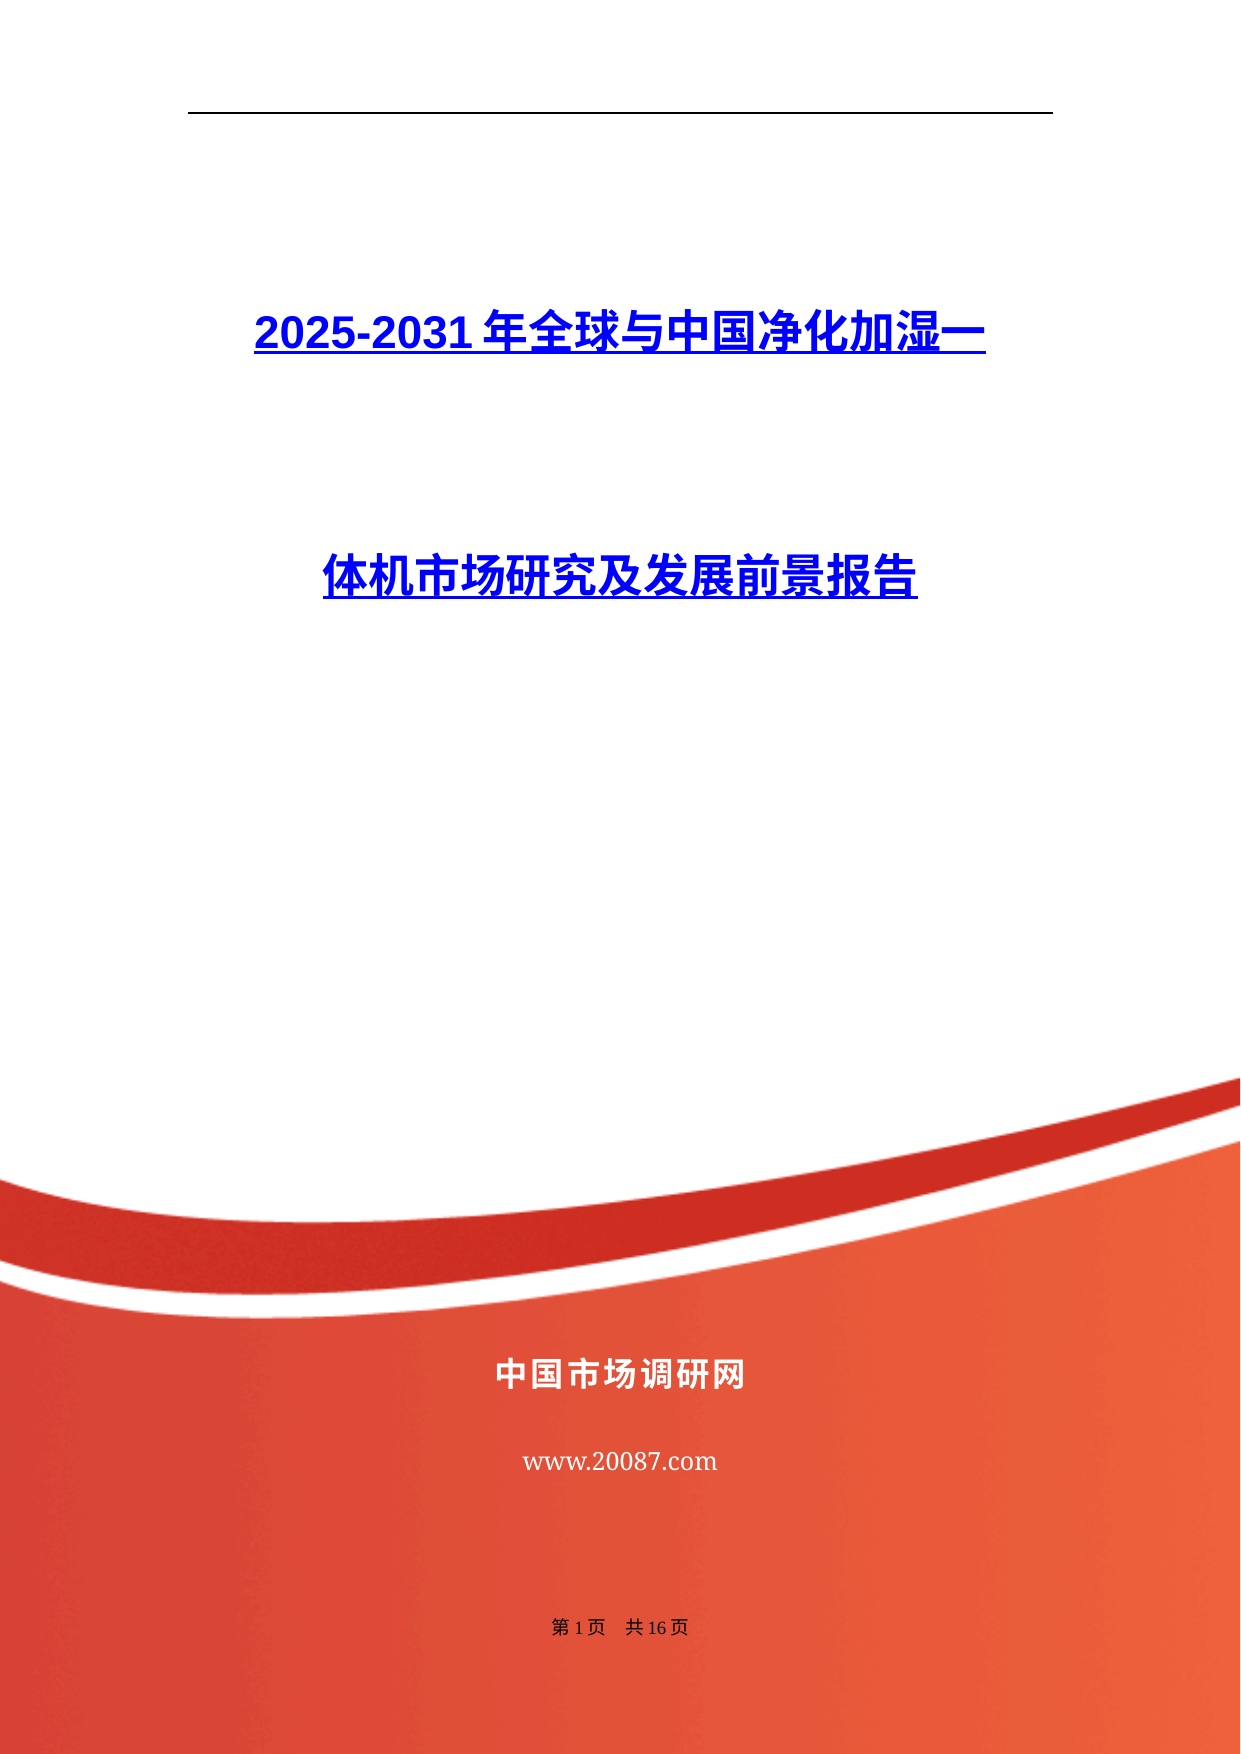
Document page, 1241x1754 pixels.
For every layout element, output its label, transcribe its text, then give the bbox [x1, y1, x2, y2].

text www.20087.com [187, 1428, 1053, 1493]
table_header 2025-2031年全球与中国净化加湿一体机市场研究及发展前景报告 [188, 207, 1053, 773]
picture [0, 1006, 1241, 1754]
subtitle 中国市场调研网 [187, 1339, 1053, 1404]
